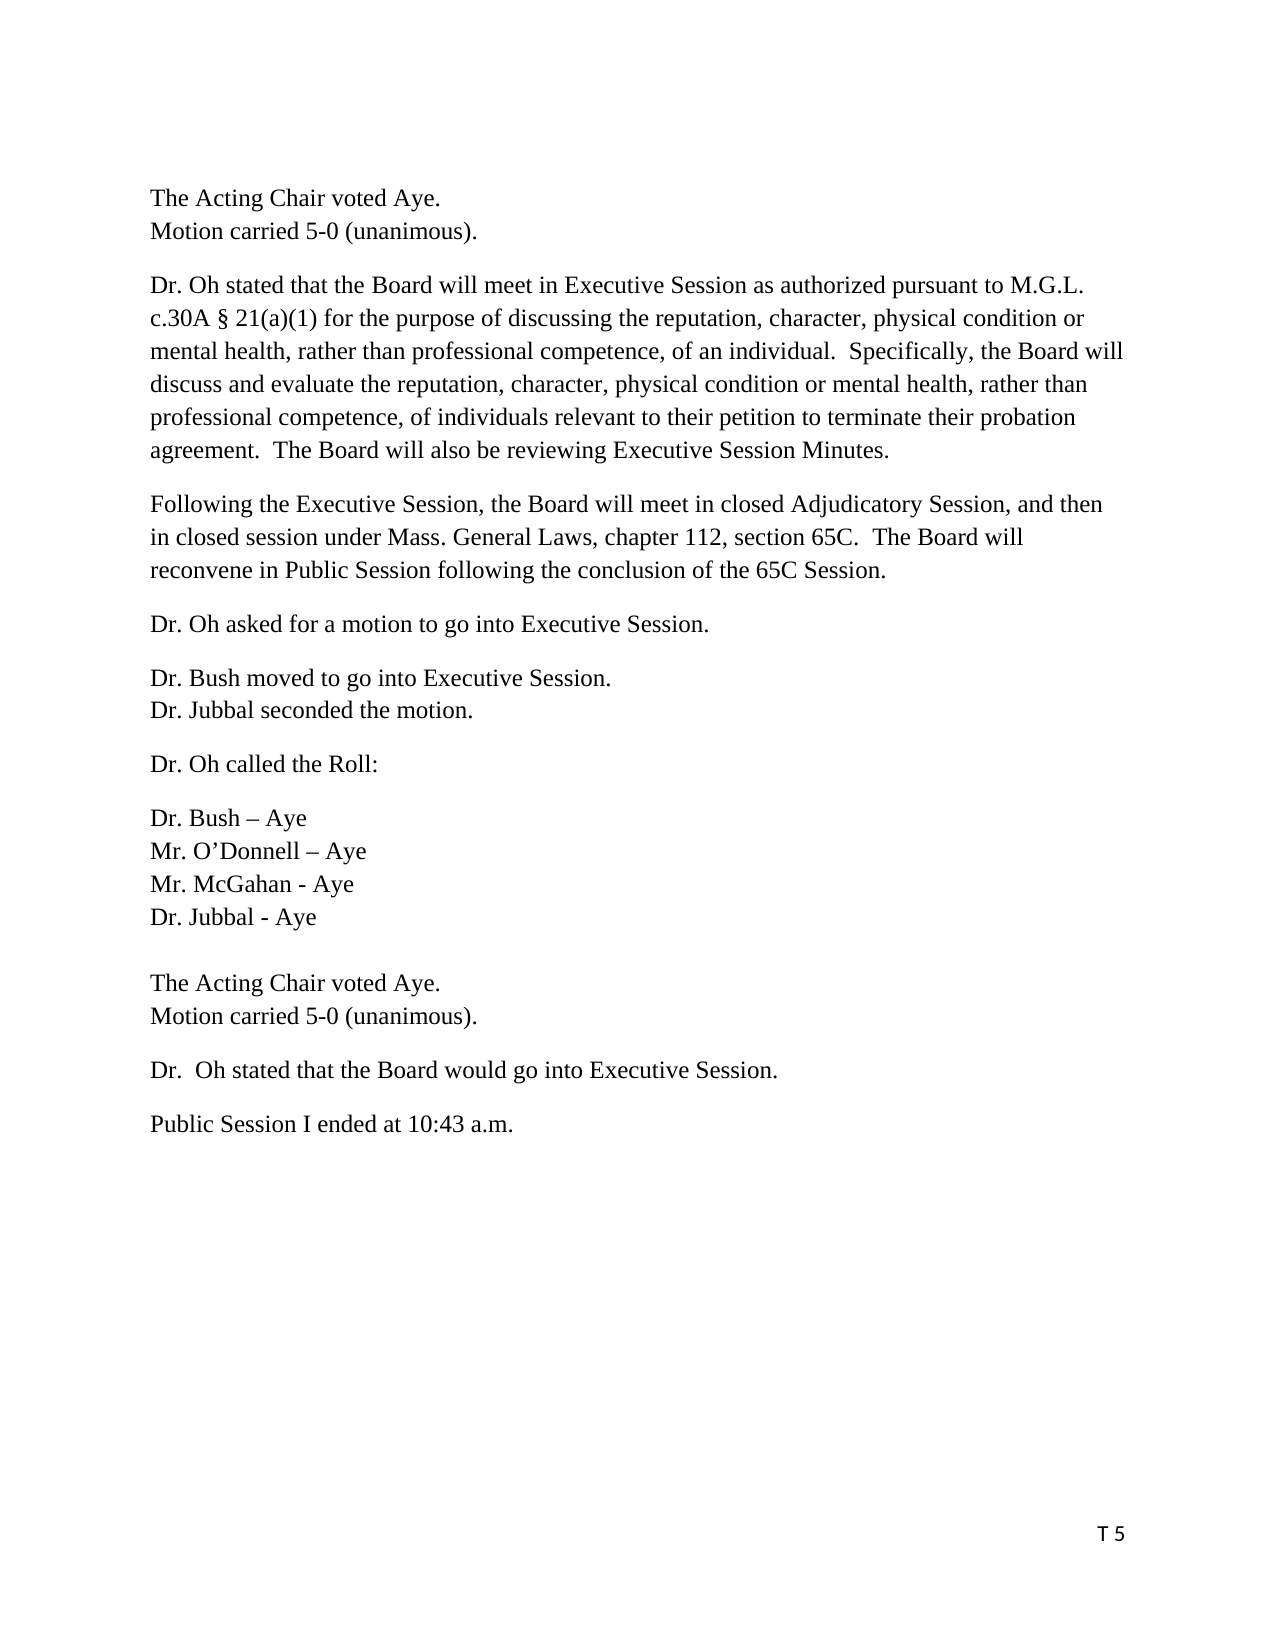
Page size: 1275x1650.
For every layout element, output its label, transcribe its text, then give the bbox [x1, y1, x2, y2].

text Following the Executive Session, the Board will meet in closed Adjudicatory Session, and then in closed session under Mass. General Laws, chapter 112, section 65C. The Board will reconvene in Public Session following the conclusion of the 65C Session. [150, 489, 1125, 584]
text Dr. Oh stated that the Board will meet in Executive Session as authorized pursuant to M.G.L. c.30A § 21(a)(1) for the purpose of discussing the reputation, character, physical condition or mental health, rather than professional competence, of an individual. Specifically, the Board will discuss and evaluate the reputation, character, physical condition or mental health, rather than professional competence, of individuals relevant to their petition to terminate their probation agreement. The Board will also be reviewing Executive Session Minutes. [150, 270, 1125, 464]
text Public Session I ended at 10:43 a.m. [150, 1109, 1125, 1138]
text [150, 150, 1125, 245]
text Dr. Oh stated that the Board would go into Executive Session. [150, 1055, 1125, 1084]
text Dr. Oh asked for a motion to go into Executive Session. [150, 609, 1125, 637]
text Dr. Oh called the Roll: [150, 749, 1125, 778]
text Dr. Bush – Aye Mr. O’Donnell – Aye Mr. McGahan - Aye Dr. Jubbal - Aye The Acting Chair voted Aye. Motion carried 5-0 (unanimous). [150, 803, 1125, 1030]
text Dr. Bush moved to go into Executive Session. Dr. Jubbal seconded the motion. [150, 663, 1125, 724]
